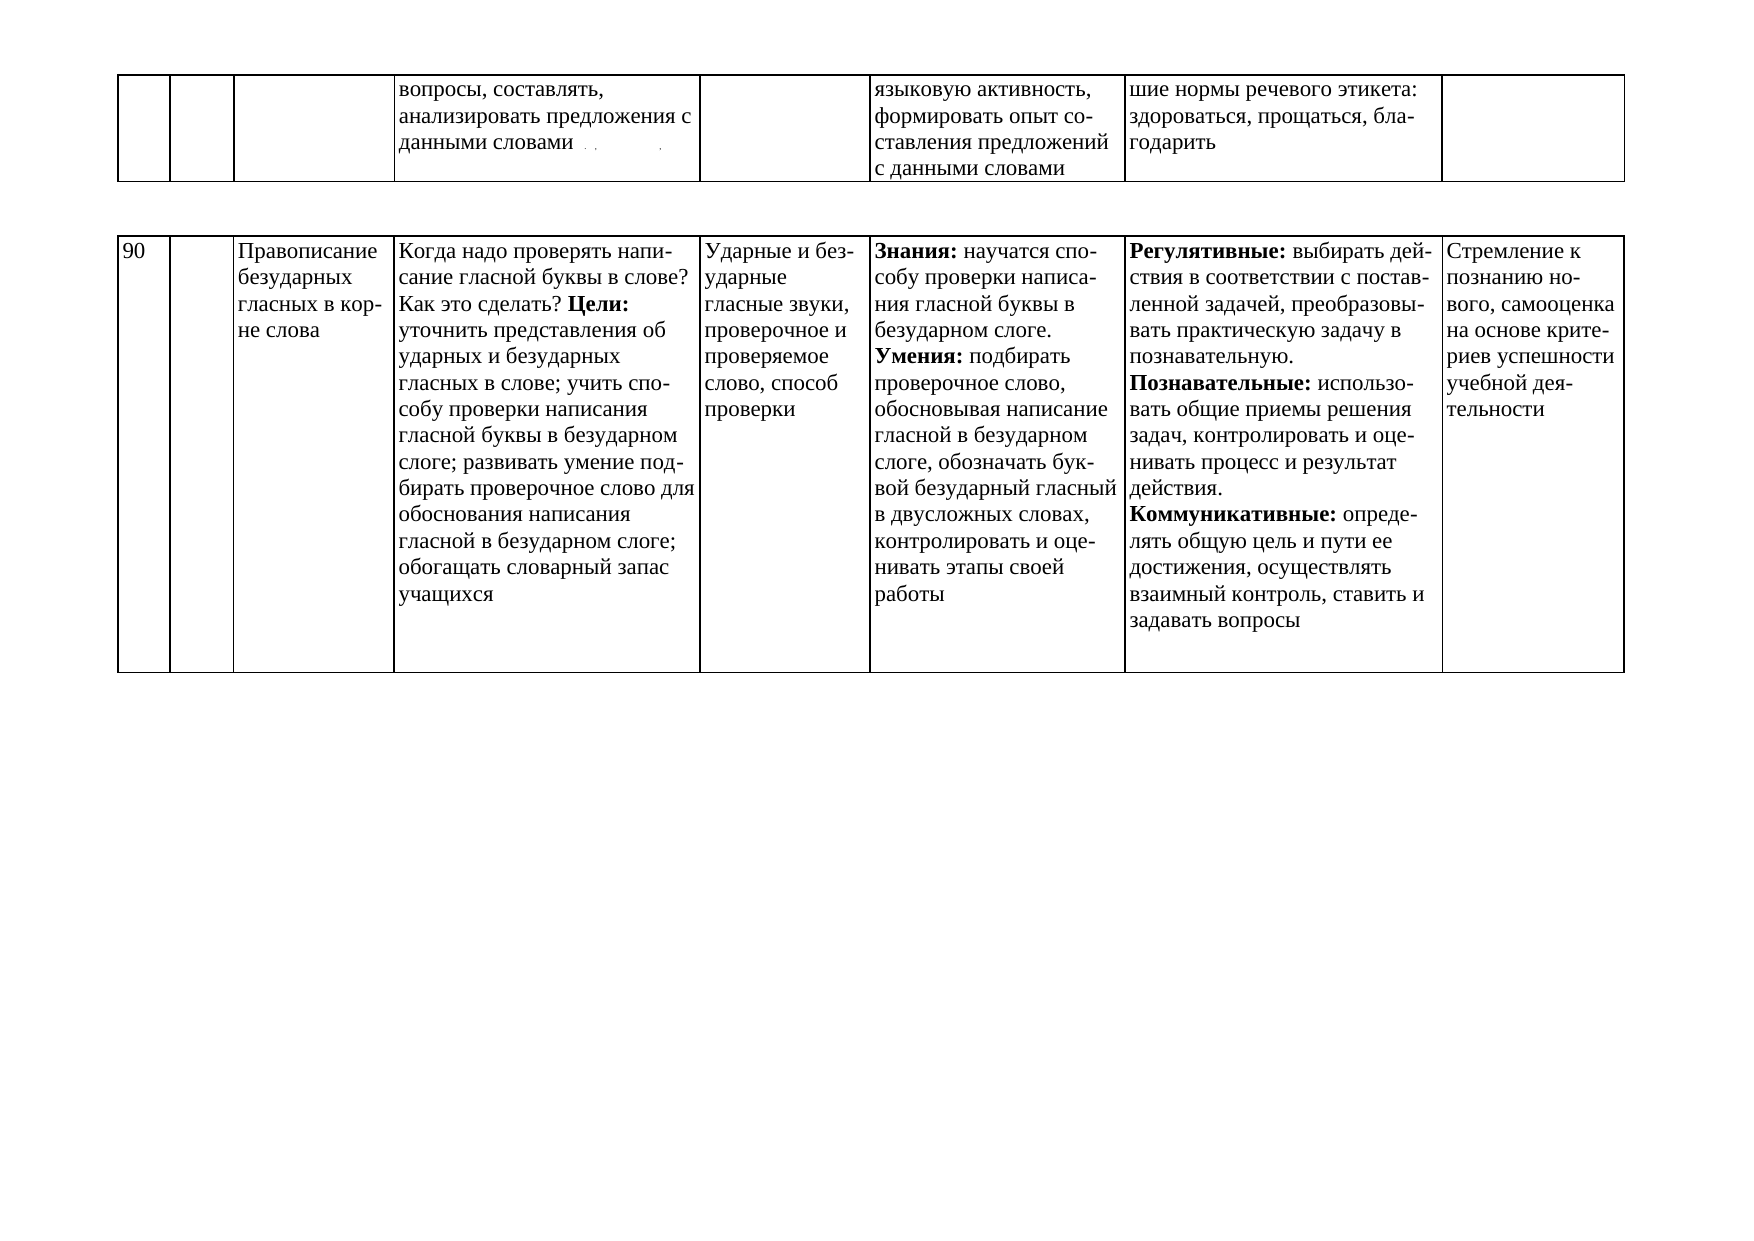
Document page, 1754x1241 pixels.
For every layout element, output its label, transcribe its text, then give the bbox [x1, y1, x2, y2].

table_header Стремление к познанию нового, самооценка на основе критериев успешности учебной деятельности [1443, 237, 1623, 672]
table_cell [701, 76, 869, 181]
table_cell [1126, 76, 1441, 181]
table_header Регулятивные: выбирать действия в соответствии с поставленной задачей, преобразовывать практическую задачу в познавательную. Познавательные: использовать общие приемы решения задач, контролировать и оценивать процесс и результат действия. Коммуникативные: определять общую цель и пути ее достижения, осуществлять взаимный контроль, ставить и задавать вопросы [1126, 237, 1442, 672]
table_cell 89 [119, 76, 169, 181]
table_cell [1443, 76, 1624, 181]
table_header Когда надо проверять написание гласной буквы в слове? Как это сделать? Цели: уточнить представления об ударных и безударных гласных в слове; учить способу проверки написания гласной буквы в безударном слоге; развивать умение подбирать проверочное слово для обоснования написания гласной в безударном слоге; обогащать словарный запас учащихся [395, 237, 699, 672]
table_header Ударные и безударные гласные звуки, проверочное и проверяемое слово, способ проверки [701, 237, 869, 672]
table_header 90 [119, 237, 169, 672]
table_header Знания: научатся способу проверки написания гласной буквы в безударном слоге. Умения: подбирать проверочное слово, обосновывая написание гласной в безударном слоге, обозначать буквой безударный гласный в двусложных словах, контролировать и оценивать этапы своей работы [871, 237, 1124, 672]
table_header [171, 237, 233, 672]
table_header Правописание безударных гласных в корне слова [234, 237, 393, 672]
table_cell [235, 76, 394, 181]
table_cell [171, 76, 233, 181]
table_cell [395, 76, 699, 181]
